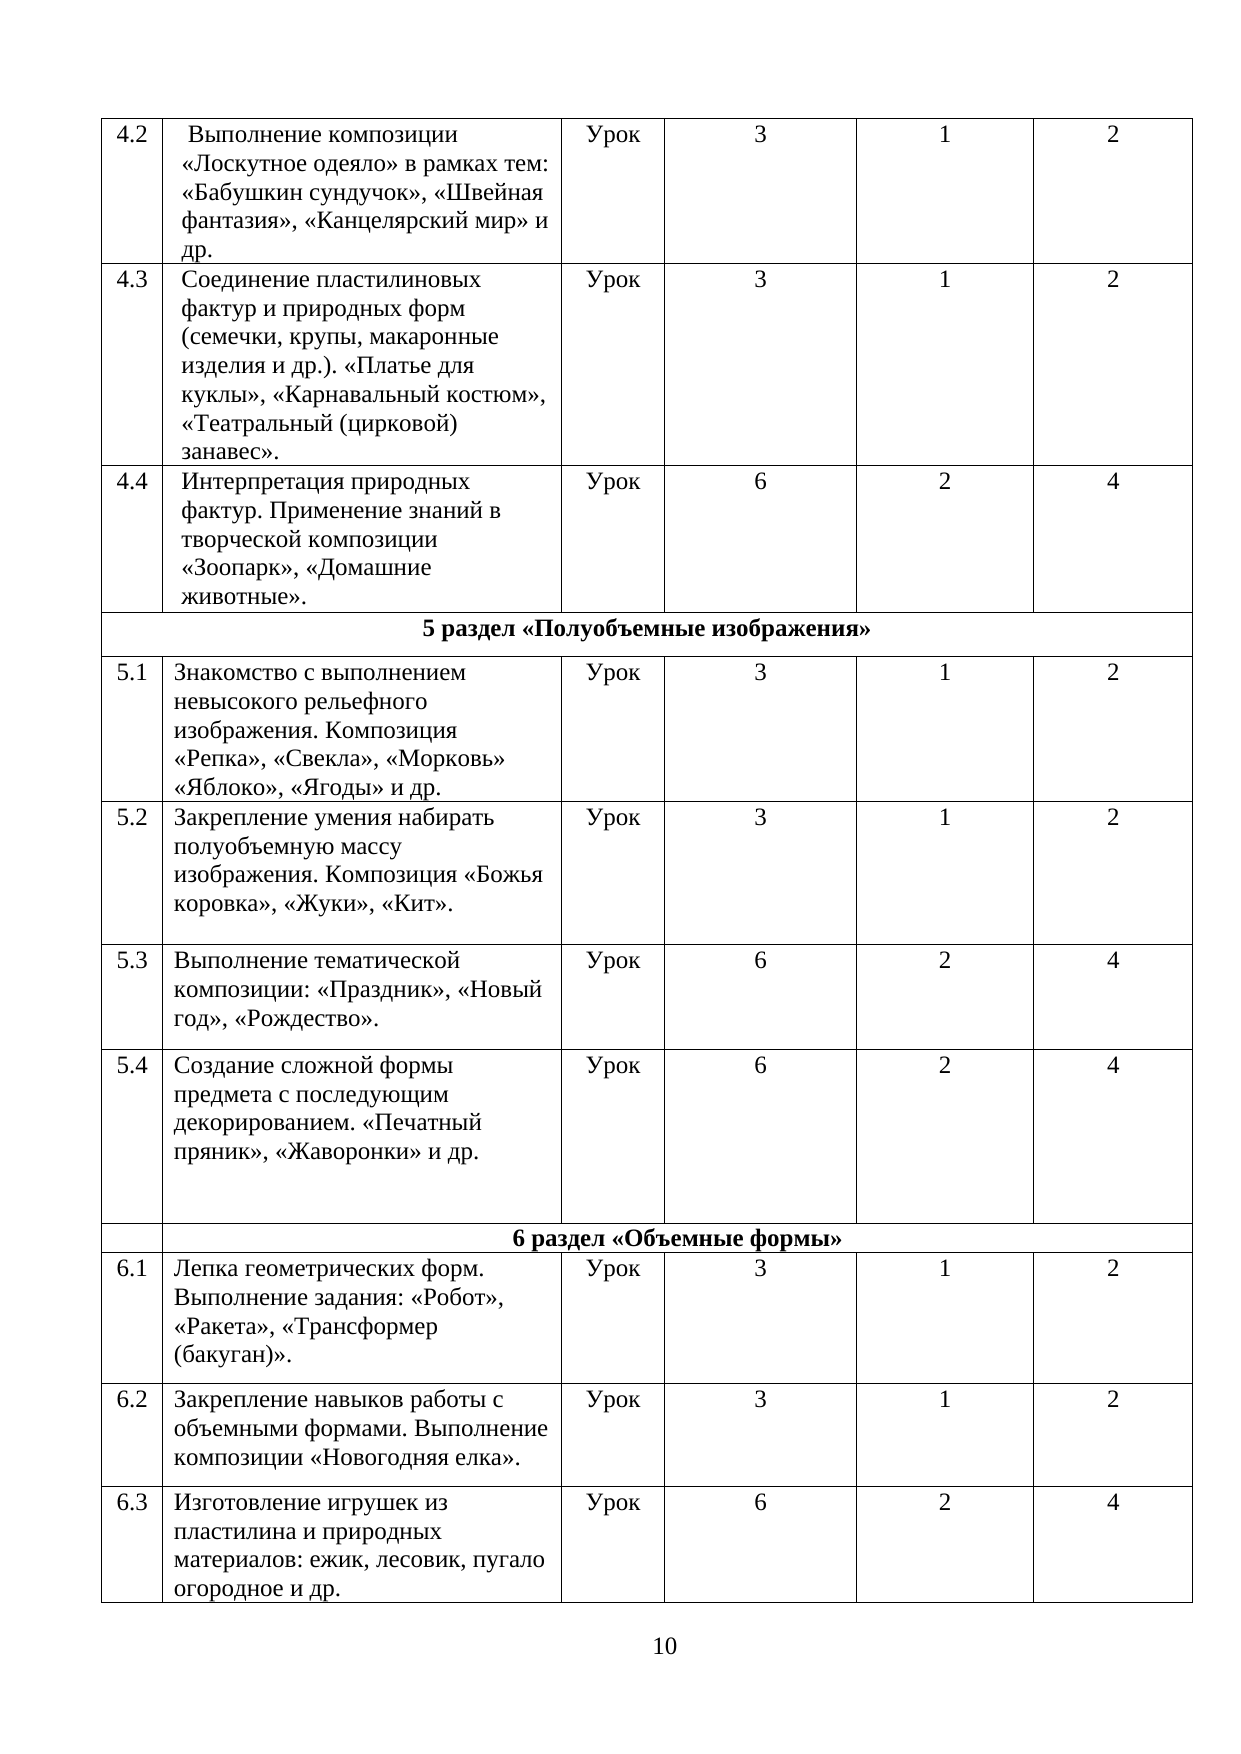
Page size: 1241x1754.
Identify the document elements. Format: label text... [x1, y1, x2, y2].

table_cell Урок [562, 1384, 664, 1486]
table_cell 1 [857, 264, 1033, 465]
table_cell Изготовление игрушек из пластилина и природных материалов: ежик, лесовик, пугало огородное и др. [163, 1487, 561, 1602]
table_cell Урок [562, 1050, 664, 1222]
table_cell 2 [1034, 1253, 1192, 1383]
table_cell Урок [562, 802, 664, 944]
table_cell 3 [665, 802, 856, 944]
table_cell 1 [857, 1384, 1033, 1486]
table_cell 2 [1034, 1384, 1192, 1486]
table_cell 2 [1034, 264, 1192, 465]
table_cell 3 [665, 264, 856, 465]
table_cell 6.2 [102, 1384, 162, 1486]
table_cell Выполнение композиции «Лоскутное одеяло» в рамках тем: «Бабушкин сундучок», «Швейная фантазия», «Канцелярский мир» и др. [163, 119, 561, 263]
table_cell 6 [665, 1050, 856, 1222]
table_cell 2 [1034, 802, 1192, 944]
table_cell 2 [857, 466, 1033, 612]
table_cell 5.2 [102, 802, 162, 944]
table_cell 4.2 [102, 119, 162, 263]
table_cell Создание сложной формы предмета с последующим декорированием. «Печатный пряник», «Жаворонки» и др. [163, 1050, 561, 1222]
table_cell Урок [562, 1487, 664, 1602]
table_cell 2 [1034, 657, 1192, 801]
table_cell Закрепление навыков работы с объемными формами. Выполнение композиции «Новогодняя елка». [163, 1384, 561, 1486]
table_cell 1 [857, 1253, 1033, 1383]
table_cell 4.3 [102, 264, 162, 465]
table_cell Урок [562, 657, 664, 801]
table_cell 5.4 [102, 1050, 162, 1222]
table_cell 6 [665, 466, 856, 612]
table_cell 3 [665, 657, 856, 801]
table_cell 6 [665, 1487, 856, 1602]
table_cell Интерпретация природных фактур. Применение знаний в творческой композиции «Зоопарк», «Домашние животные». [163, 466, 561, 612]
table_cell 2 [857, 1487, 1033, 1602]
table_cell 5.3 [102, 945, 162, 1049]
table_cell [102, 1224, 162, 1252]
table_cell 6.3 [102, 1487, 162, 1602]
table_cell Выполнение тематической композиции: «Праздник», «Новый год», «Рождество». [163, 945, 561, 1049]
table_cell 2 [857, 1050, 1033, 1222]
table_cell 6 [665, 945, 856, 1049]
table_cell 1 [857, 802, 1033, 944]
table_cell 2 [857, 945, 1033, 1049]
table_cell Урок [562, 945, 664, 1049]
table_cell Лепка геометрических форм. Выполнение задания: «Робот», «Ракета», «Трансформер (бакуган)». [163, 1253, 561, 1383]
table_cell 5.1 [102, 657, 162, 801]
table_cell Урок [562, 1253, 664, 1383]
table_cell 4 [1034, 1487, 1192, 1602]
table_cell 3 [665, 1384, 856, 1486]
table_cell 5 раздел «Полуобъемные изображения» [102, 613, 1192, 656]
table_cell Соединение пластилиновых фактур и природных форм (семечки, крупы, макаронные изделия и др.). «Платье для куклы», «Карнавальный костюм», «Театральный (цирковой) занавес». [163, 264, 561, 465]
table_cell 4 [1034, 1050, 1192, 1222]
table_cell Знакомство с выполнением невысокого рельефного изображения. Композиция «Репка», «Свекла», «Морковь» «Яблоко», «Ягоды» и др. [163, 657, 561, 801]
table_cell 4 [1034, 945, 1192, 1049]
table_cell 4.4 [102, 466, 162, 612]
table_cell 3 [665, 1253, 856, 1383]
table_cell 1 [857, 119, 1033, 263]
table_cell 1 [857, 657, 1033, 801]
table_cell Урок [562, 264, 664, 465]
table_cell 6.1 [102, 1253, 162, 1383]
table_cell 6 раздел «Объемные формы» [163, 1224, 1192, 1252]
table_cell Закрепление умения набирать полуобъемную массу изображения. Композиция «Божья коровка», «Жуки», «Кит». [163, 802, 561, 944]
table_cell Урок [562, 119, 664, 263]
table_cell 2 [1034, 119, 1192, 263]
table_cell Урок [562, 466, 664, 612]
table_cell 3 [665, 119, 856, 263]
table_cell 4 [1034, 466, 1192, 612]
